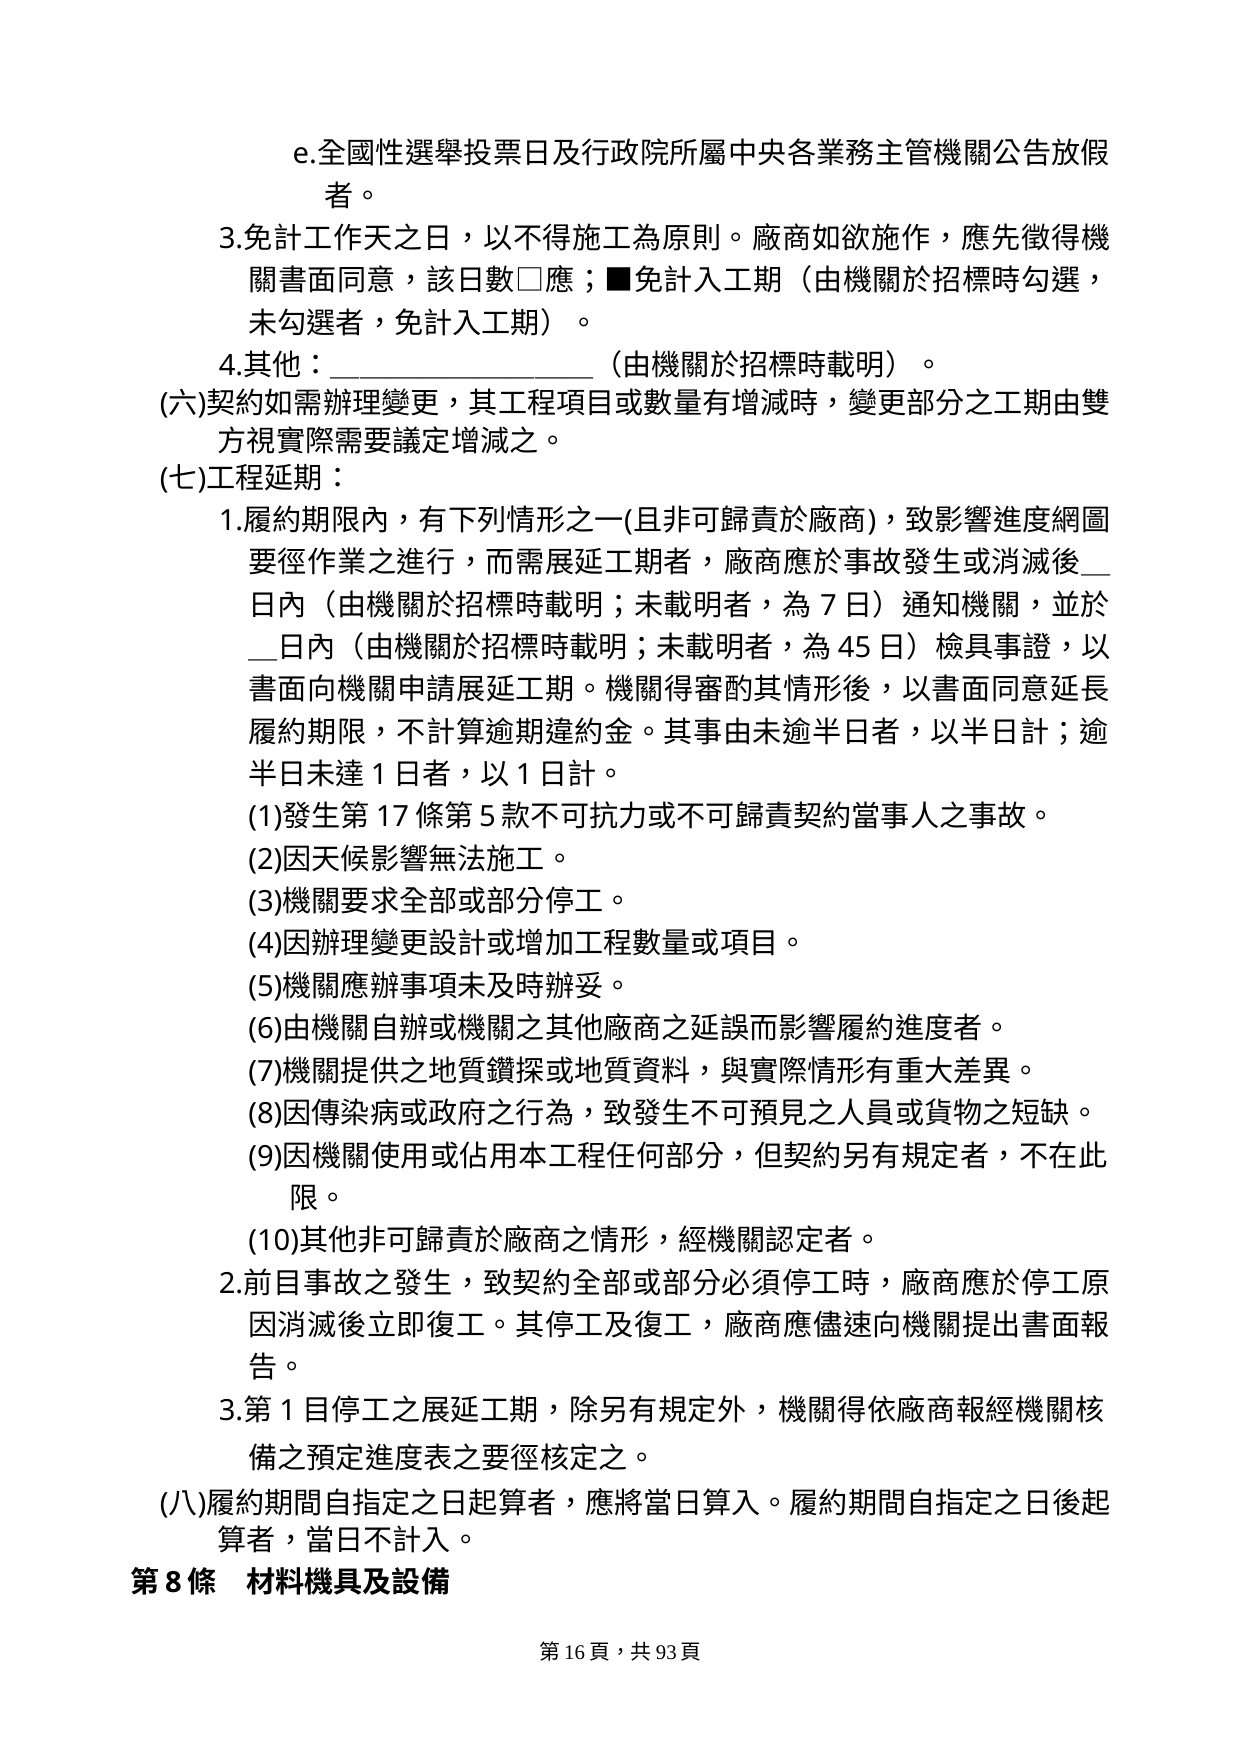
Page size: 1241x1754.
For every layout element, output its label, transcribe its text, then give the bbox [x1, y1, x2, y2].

text (6)由機關自辦或機關之其他廠商之延誤而影響履約進度者。 [248, 1005, 1110, 1047]
text (2)因天候影響無法施工。 [248, 835, 1110, 878]
text (5)機關應辦事項未及時辦妥。 [248, 962, 1110, 1005]
text (7)機關提供之地質鑽探或地質資料，與實際情形有重大差異。 [248, 1047, 1110, 1090]
text (10)其他非可歸責於廠商之情形，經機關認定者。 [248, 1217, 1110, 1259]
text (3)機關要求全部或部分停工。 [248, 878, 1110, 920]
text 3.第1目停工之展延工期，除另有規定外，機關得依廠商報經機關核備之預定進度表之要徑核定之。 [218, 1386, 1104, 1477]
text (4)因辦理變更設計或增加工程數量或項目。 [248, 920, 1110, 962]
text e.全國性選舉投票日及行政院所屬中央各業務主管機關公告放假者。 [292, 130, 1110, 214]
text (8)因傳染病或政府之行為，致發生不可預見之人員或貨物之短缺。 [248, 1090, 1110, 1132]
text (七)工程延期： [159, 459, 1110, 496]
text (六)契約如需辦理變更，其工程項目或數量有增減時，變更部分之工期由雙方視實際需要議定增減之。 [159, 384, 1110, 459]
text (八)履約期間自指定之日起算者，應將當日算入。履約期間自指定之日後起算者，當日不計入。 [159, 1483, 1110, 1558]
text 第8條 材料機具及設備 [130, 1558, 1110, 1601]
text 3.免計工作天之日，以不得施工為原則。廠商如欲施作，應先徵得機關書面同意，該日數□應；■免計入工期（由機關於招標時勾選，未勾選者，免計入工期）。 [218, 214, 1110, 342]
text (9)因機關使用或佔用本工程任何部分，但契約另有規定者，不在此限。 [248, 1132, 1110, 1217]
text (1)發生第17條第5款不可抗力或不可歸責契約當事人之事故。 [248, 793, 1110, 835]
text 1.履約期限內，有下列情形之一(且非可歸責於廠商)，致影響進度網圖要徑作業之進行，而需展延工期者，廠商應於事故發生或消滅後＿日內（由機關於招標時載明；未載明者，為7日）通知機關，並於＿日內（由機關於招標時載明；未載明者，為45日）檢具事證，以書面向機關申請展延工期。機關得審酌其情形後，以書面同意延長履約期限，不計算逾期違約金。其事由未逾半日者，以半日計；逾半日未達1日者，以1日計。 [218, 496, 1110, 793]
text 2.前目事故之發生，致契約全部或部分必須停工時，廠商應於停工原因消滅後立即復工。其停工及復工，廠商應儘速向機關提出書面報告。 [218, 1259, 1110, 1386]
text 4.其他：＿＿＿＿＿＿＿＿＿（由機關於招標時載明）。 [218, 342, 1110, 384]
